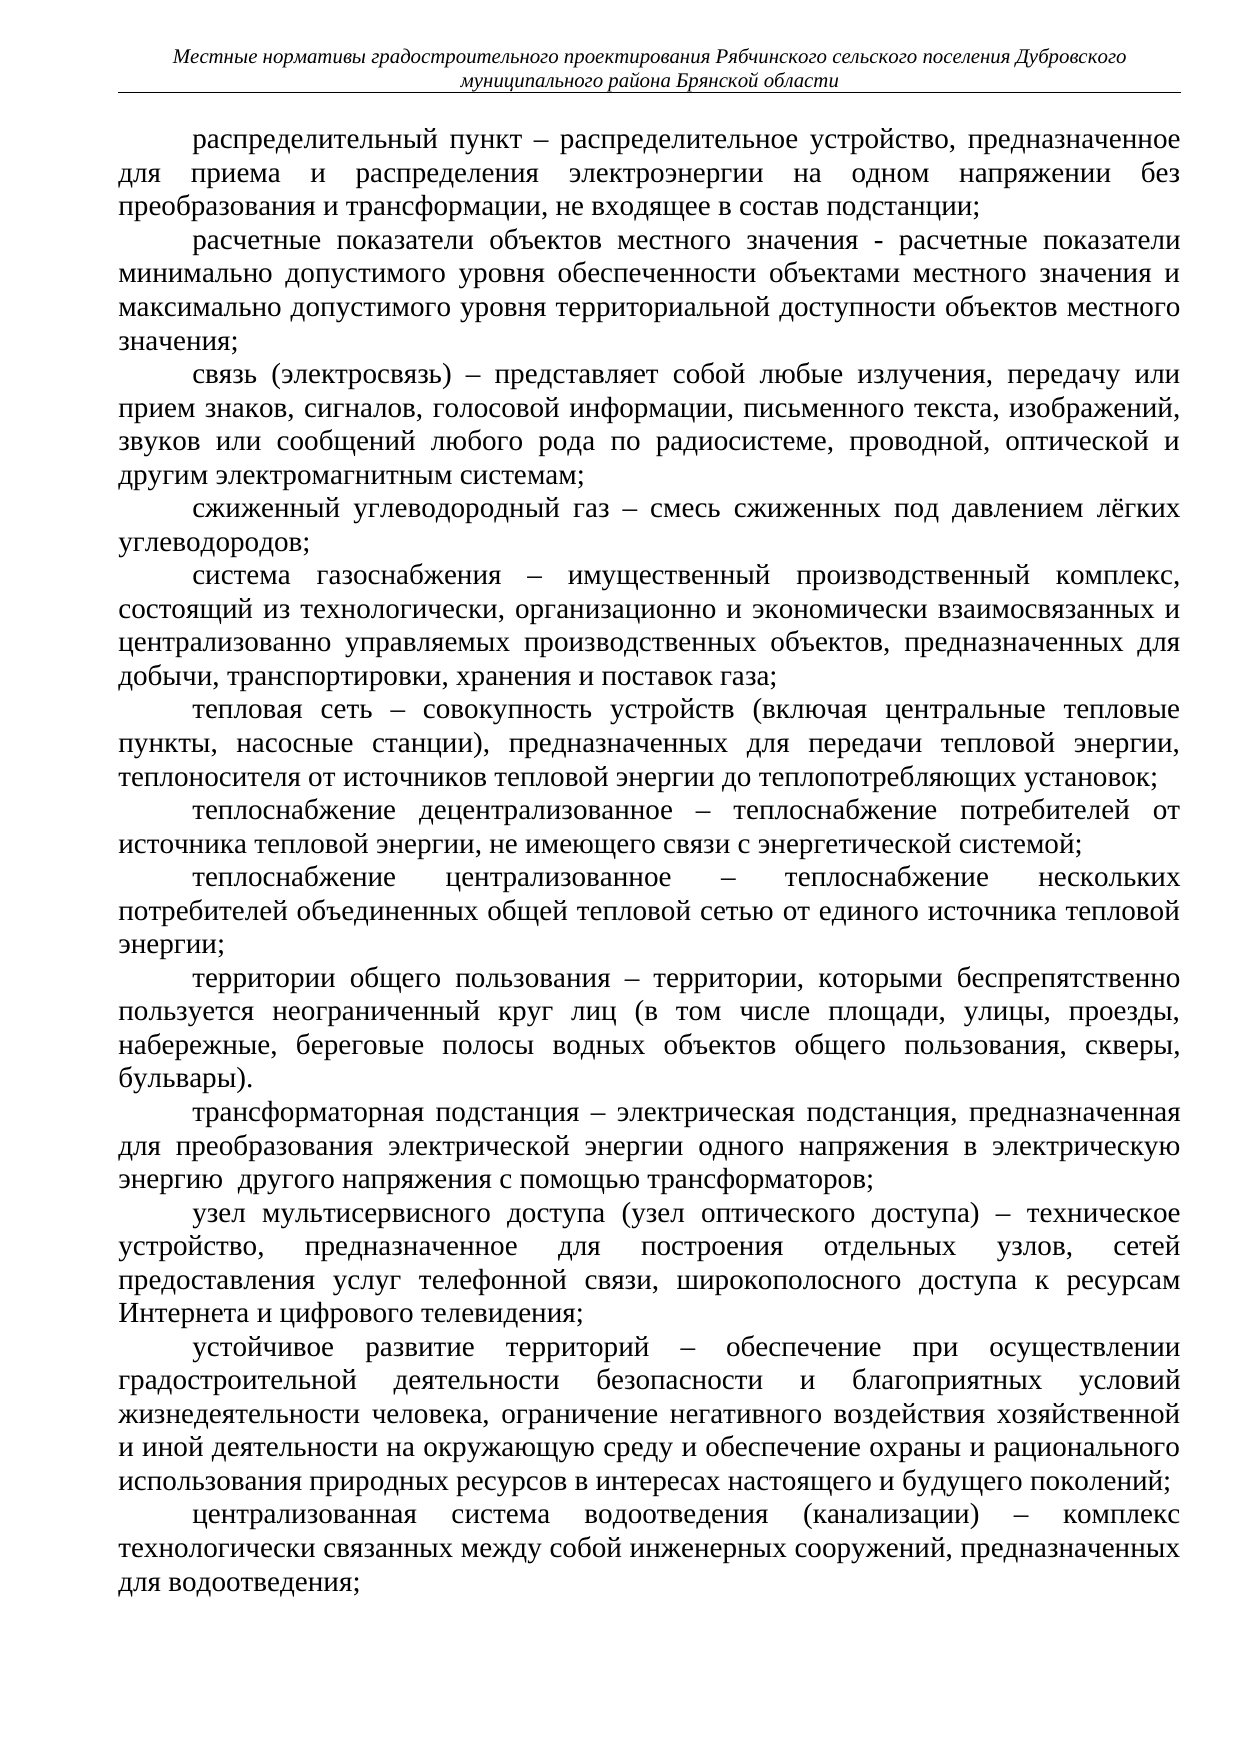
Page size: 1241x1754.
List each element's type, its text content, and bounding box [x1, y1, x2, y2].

text сжиженный углеводородный газ – смесь сжиженных под давлением лёгких углеводородов; [118, 490, 1181, 557]
text теплоснабжение децентрализованное – теплоснабжение потребителей от источника тепловой энергии, не имеющего связи с энергетической системой; [118, 792, 1181, 859]
text трансформаторная подстанция – электрическая подстанция, предназначенная для преобразования электрической энергии одного напряжения в электрическую энергию другого напряжения с помощью трансформаторов; [118, 1094, 1181, 1195]
text тепловая сеть – совокупность устройств (включая центральные тепловые пункты, насосные станции), предназначенных для передачи тепловой энергии, теплоносителя от источников тепловой энергии до теплопотребляющих установок; [118, 692, 1181, 792]
text связь (электросвязь) – представляет собой любые излучения, передачу или прием знаков, сигналов, голосовой информации, письменного текста, изображений, звуков или сообщений любого рода по радиосистеме, проводной, оптической и другим электромагнитным системам; [118, 356, 1181, 490]
text устойчивое развитие территорий – обеспечение при осуществлении градостроительной деятельности безопасности и благоприятных условий жизнедеятельности человека, ограничение негативного воздействия хозяйственной и иной деятельности на окружающую среду и обеспечение охраны и рационального использования природных ресурсов в интересах настоящего и будущего поколений; [118, 1329, 1181, 1497]
text узел мультисервисного доступа (узел оптического доступа) – техническое устройство, предназначенное для построения отдельных узлов, сетей предоставления услуг телефонной связи, широкополосного доступа к ресурсам Интернета и цифрового телевидения; [118, 1195, 1181, 1329]
text расчетные показатели объектов местного значения - расчетные показатели минимально допустимого уровня обеспеченности объектами местного значения и максимально допустимого уровня территориальной доступности объектов местного значения; [118, 222, 1181, 356]
text система газоснабжения – имущественный производственный комплекс, состоящий из технологически, организационно и экономически взаимосвязанных и централизованно управляемых производственных объектов, предназначенных для добычи, транспортировки, хранения и поставок газа; [118, 557, 1181, 692]
text территории общего пользования – территории, которыми беспрепятственно пользуется неограниченный круг лиц (в том числе площади, улицы, проезды, набережные, береговые полосы водных объектов общего пользования, скверы, бульвары). [118, 960, 1181, 1094]
text распределительный пункт – распределительное устройство, предназначенное для приема и распределения электроэнергии на одном напряжении без преобразования и трансформации, не входящее в состав подстанции; [118, 121, 1181, 222]
text централизованная система водоотведения (канализации) – комплекс технологически связанных между собой инженерных сооружений, предназначенных для водоотведения; [118, 1497, 1181, 1597]
text теплоснабжение централизованное – теплоснабжение нескольких потребителей объединенных общей тепловой сетью от единого источника тепловой энергии; [118, 859, 1181, 960]
